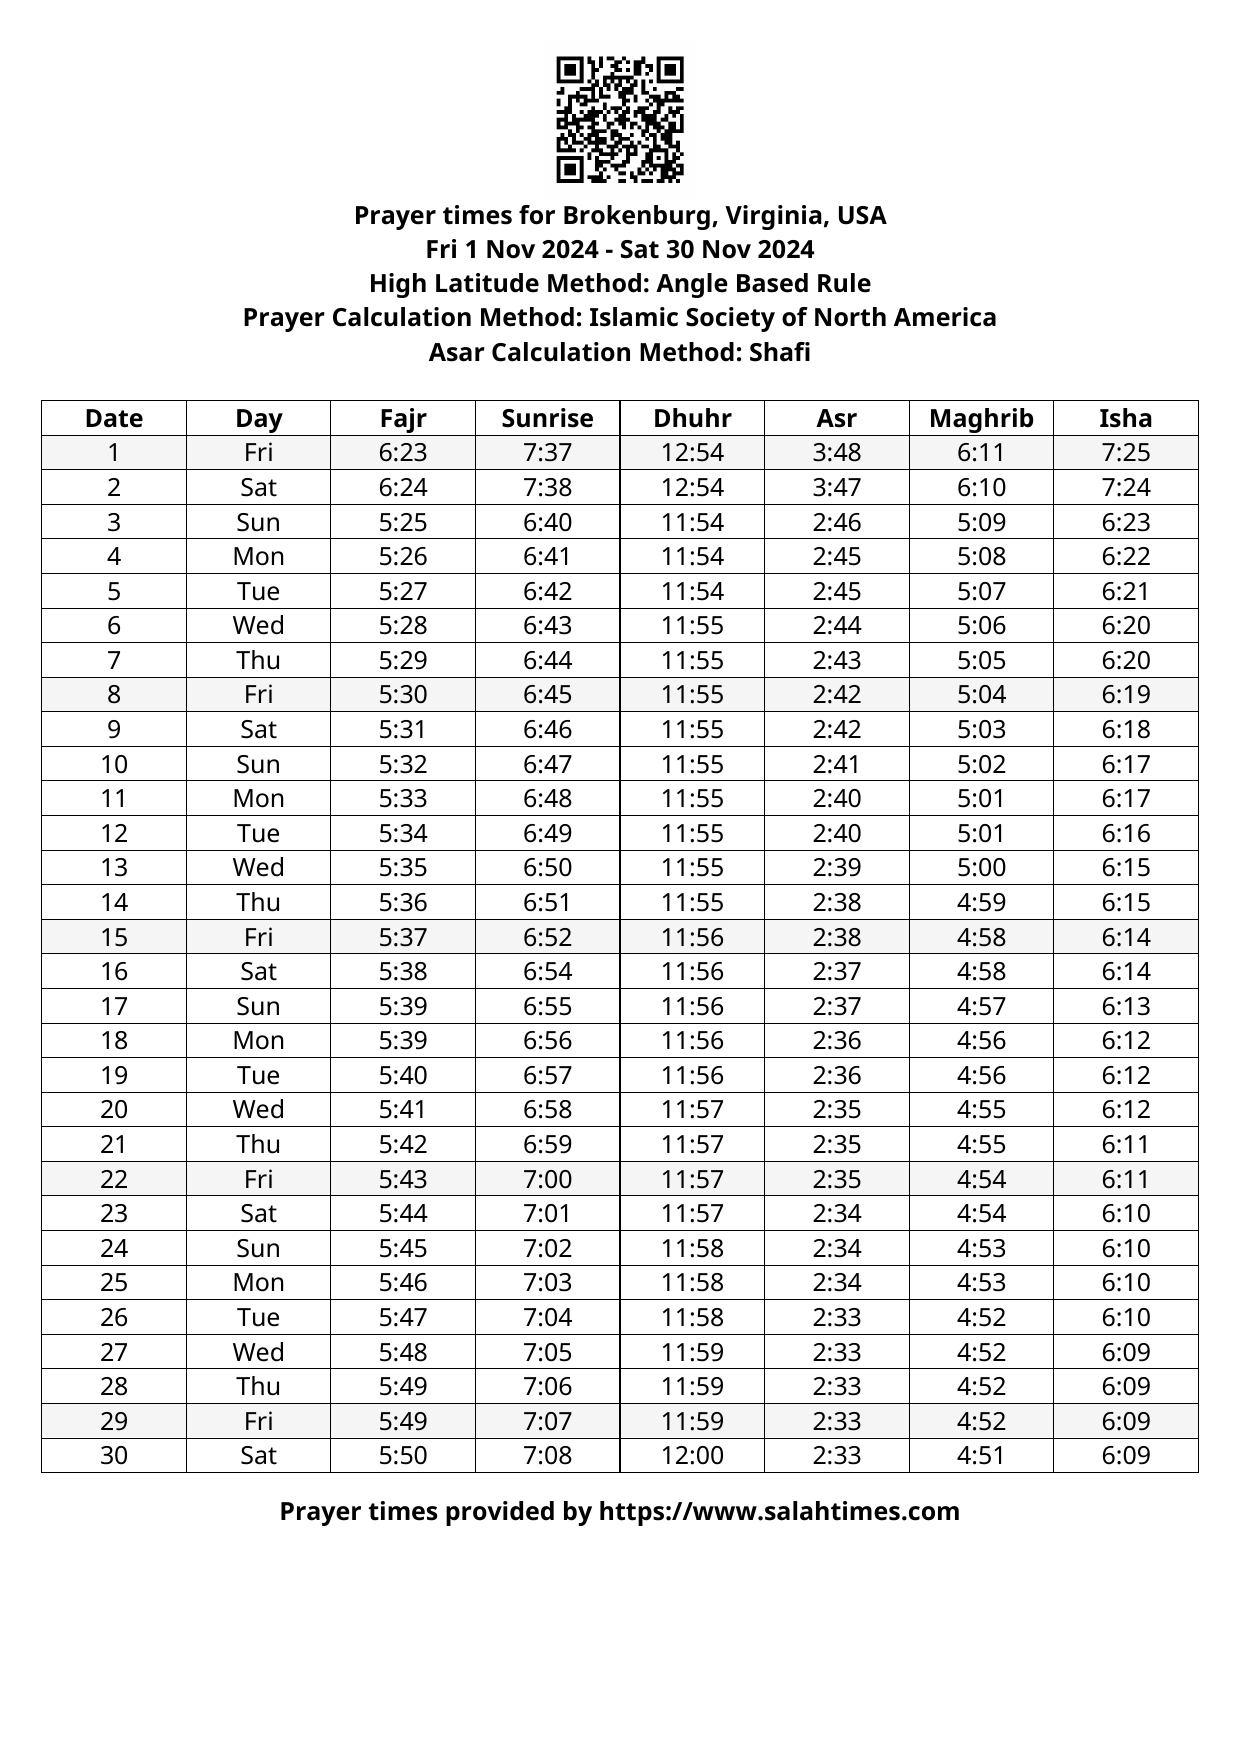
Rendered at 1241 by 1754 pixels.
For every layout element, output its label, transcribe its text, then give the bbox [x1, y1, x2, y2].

table_cell 6:13 [1054, 989, 1198, 1022]
table_cell 6:23 [1054, 505, 1198, 538]
table_cell 6:14 [1054, 920, 1198, 953]
table_cell 11:54 [621, 574, 764, 607]
table_cell 1 [42, 436, 186, 469]
table_cell Mon [187, 1266, 330, 1299]
table_cell Fri [187, 1404, 330, 1437]
table_cell 20 [42, 1093, 186, 1126]
table_cell Sat [187, 470, 330, 504]
table_cell 5:42 [331, 1127, 475, 1161]
table_cell Wed [187, 851, 330, 884]
table_cell 6:43 [476, 609, 619, 642]
table_cell 5 [42, 574, 186, 607]
table_cell 11:55 [621, 816, 764, 849]
table_cell 5:26 [331, 539, 475, 573]
table_cell 7:06 [476, 1369, 619, 1403]
table_cell 6:12 [1054, 1024, 1198, 1057]
table_cell Fri [187, 436, 330, 469]
table_cell 6:18 [1054, 712, 1198, 746]
table_cell 29 [42, 1404, 186, 1437]
table_cell 8 [42, 678, 186, 711]
table_cell 5:49 [331, 1404, 475, 1437]
table_cell Sun [187, 747, 330, 780]
table_cell 2:34 [765, 1231, 909, 1264]
table_cell 7:07 [476, 1404, 619, 1437]
table_cell 22 [42, 1162, 186, 1195]
table_cell 6:23 [331, 436, 475, 469]
table_cell 2:45 [765, 574, 909, 607]
table_cell 2:35 [765, 1127, 909, 1161]
table_cell 2:38 [765, 920, 909, 953]
table_cell 6:57 [476, 1058, 619, 1092]
table_cell Fri [187, 678, 330, 711]
table_cell Wed [187, 1335, 330, 1368]
table_cell 2:33 [765, 1300, 909, 1334]
table_cell Sun [187, 505, 330, 538]
table_cell 4:54 [910, 1162, 1053, 1195]
table_cell 14 [42, 885, 186, 919]
table_cell 11:57 [621, 1162, 764, 1195]
table_cell 6:12 [1054, 1093, 1198, 1126]
table_cell 5:47 [331, 1300, 475, 1334]
table_cell 5:36 [331, 885, 475, 919]
table_cell 11 [42, 781, 186, 815]
table_cell 5:29 [331, 643, 475, 677]
table_cell 6:40 [476, 505, 619, 538]
table_cell Tue [187, 1058, 330, 1092]
table_cell 3:48 [765, 436, 909, 469]
table_cell 5:37 [331, 920, 475, 953]
table_cell 4:52 [910, 1335, 1053, 1368]
table_cell 5:43 [331, 1162, 475, 1195]
table_cell 5:25 [331, 505, 475, 538]
table_cell 17 [42, 989, 186, 1022]
text Prayer Calculation Method: Islamic Society of North America [42, 300, 1198, 334]
table_cell 11:55 [621, 781, 764, 815]
table_header Day [187, 401, 330, 434]
table_cell 6:55 [476, 989, 619, 1022]
table_cell 6:42 [476, 574, 619, 607]
table_cell 5:39 [331, 1024, 475, 1057]
table_cell 5:38 [331, 954, 475, 988]
table_cell 2:41 [765, 747, 909, 780]
table_cell 11:59 [621, 1369, 764, 1403]
table_cell 6:12 [1054, 1058, 1198, 1092]
table_cell 16 [42, 954, 186, 988]
table_cell 11:56 [621, 920, 764, 953]
text Prayer times for Brokenburg, Virginia, USA [42, 198, 1198, 232]
table_cell 21 [42, 1127, 186, 1161]
table_cell 5:01 [910, 816, 1053, 849]
table_cell 15 [42, 920, 186, 953]
table_cell 11:55 [621, 885, 764, 919]
table_cell 7:01 [476, 1196, 619, 1230]
table_cell 6:11 [1054, 1127, 1198, 1161]
table_cell 5:05 [910, 643, 1053, 677]
table_cell 6:52 [476, 920, 619, 953]
table_cell 6:14 [1054, 954, 1198, 988]
table_cell 2:33 [765, 1335, 909, 1368]
table_cell 6:21 [1054, 574, 1198, 607]
table_cell 6:11 [910, 436, 1053, 469]
table_cell 23 [42, 1196, 186, 1230]
table_cell 28 [42, 1369, 186, 1403]
table_cell Wed [187, 1093, 330, 1126]
table_cell 7:37 [476, 436, 619, 469]
table_cell 10 [42, 747, 186, 780]
table_cell 4:58 [910, 954, 1053, 988]
table_cell 4:55 [910, 1093, 1053, 1126]
table_cell 5:06 [910, 609, 1053, 642]
picture [542, 41, 699, 198]
table_cell 6:44 [476, 643, 619, 677]
table_cell 5:45 [331, 1231, 475, 1264]
table_cell 25 [42, 1266, 186, 1299]
table_cell 5:04 [910, 678, 1053, 711]
table_cell Sat [187, 1439, 330, 1472]
table_cell 2:45 [765, 539, 909, 573]
table_cell 2:35 [765, 1093, 909, 1126]
table_cell 6:45 [476, 678, 619, 711]
table_cell Mon [187, 539, 330, 573]
table_cell 11:56 [621, 989, 764, 1022]
table_cell 11:57 [621, 1196, 764, 1230]
table_cell 4 [42, 539, 186, 573]
table_cell 6:17 [1054, 781, 1198, 815]
table_cell 13 [42, 851, 186, 884]
table_cell 5:27 [331, 574, 475, 607]
text Asar Calculation Method: Shafi [42, 334, 1198, 368]
table_cell 26 [42, 1300, 186, 1334]
table_cell 11:56 [621, 954, 764, 988]
table_cell 2:33 [765, 1439, 909, 1472]
table_cell 19 [42, 1058, 186, 1092]
table_cell Thu [187, 1369, 330, 1403]
table_cell 2:38 [765, 885, 909, 919]
table_cell 11:55 [621, 609, 764, 642]
table_cell Fri [187, 920, 330, 953]
table_cell 2:44 [765, 609, 909, 642]
table_cell 30 [42, 1439, 186, 1472]
table_cell Mon [187, 781, 330, 815]
table_cell Sun [187, 1231, 330, 1264]
table_cell 7:05 [476, 1335, 619, 1368]
table_cell 4:51 [910, 1439, 1053, 1472]
table_cell 2:40 [765, 816, 909, 849]
table_cell 6:50 [476, 851, 619, 884]
table_cell 4:52 [910, 1404, 1053, 1437]
table_cell 2:43 [765, 643, 909, 677]
table_cell 11:56 [621, 1024, 764, 1057]
table_cell 11:59 [621, 1404, 764, 1437]
table_cell 6:19 [1054, 678, 1198, 711]
table_cell 2:46 [765, 505, 909, 538]
table_cell 3:47 [765, 470, 909, 504]
table_cell Sat [187, 712, 330, 746]
table_cell 5:49 [331, 1369, 475, 1403]
table_cell 2:42 [765, 712, 909, 746]
table_cell 7 [42, 643, 186, 677]
table_cell Thu [187, 885, 330, 919]
table_cell 6:09 [1054, 1439, 1198, 1472]
table_header Sunrise [476, 401, 619, 434]
table_cell 2 [42, 470, 186, 504]
table_cell 2:33 [765, 1404, 909, 1437]
text High Latitude Method: Angle Based Rule [42, 266, 1198, 300]
table_cell 5:32 [331, 747, 475, 780]
table_cell 6:10 [1054, 1196, 1198, 1230]
table_cell 4:56 [910, 1058, 1053, 1092]
table_cell 7:00 [476, 1162, 619, 1195]
table_cell 6:16 [1054, 816, 1198, 849]
table_header Isha [1054, 401, 1198, 434]
table_cell 11:58 [621, 1300, 764, 1334]
table_cell 12 [42, 816, 186, 849]
table_cell 11:57 [621, 1127, 764, 1161]
table_cell 5:34 [331, 816, 475, 849]
table_cell 7:38 [476, 470, 619, 504]
table_cell 6:09 [1054, 1369, 1198, 1403]
table_cell 6:17 [1054, 747, 1198, 780]
table_cell 4:52 [910, 1369, 1053, 1403]
table_cell 9 [42, 712, 186, 746]
table_cell 5:02 [910, 747, 1053, 780]
table_cell Sat [187, 954, 330, 988]
table_cell 6:46 [476, 712, 619, 746]
table_header Maghrib [910, 401, 1053, 434]
table_cell Thu [187, 1127, 330, 1161]
table_cell 5:28 [331, 609, 475, 642]
table_cell 6:51 [476, 885, 619, 919]
table_cell 6:10 [1054, 1266, 1198, 1299]
table_cell 5:40 [331, 1058, 475, 1092]
table_cell Tue [187, 816, 330, 849]
table_cell 5:07 [910, 574, 1053, 607]
table_cell 6:47 [476, 747, 619, 780]
table_cell 11:55 [621, 643, 764, 677]
table_cell 4:59 [910, 885, 1053, 919]
table_cell 6:15 [1054, 851, 1198, 884]
table_cell 12:54 [621, 470, 764, 504]
table_cell 6:41 [476, 539, 619, 573]
table_cell 4:55 [910, 1127, 1053, 1161]
table_cell 7:04 [476, 1300, 619, 1334]
table_cell 6:09 [1054, 1335, 1198, 1368]
table_cell 4:58 [910, 920, 1053, 953]
table_cell 11:57 [621, 1093, 764, 1126]
table_cell 6:11 [1054, 1162, 1198, 1195]
table_cell 2:34 [765, 1196, 909, 1230]
table_cell 4:56 [910, 1024, 1053, 1057]
table_cell 6:10 [1054, 1231, 1198, 1264]
table_cell 4:57 [910, 989, 1053, 1022]
table_cell 6:49 [476, 816, 619, 849]
table_header Asr [765, 401, 909, 434]
table_cell 5:08 [910, 539, 1053, 573]
table_cell Tue [187, 1300, 330, 1334]
table_cell Sun [187, 989, 330, 1022]
table_cell Fri [187, 1162, 330, 1195]
table_cell 7:02 [476, 1231, 619, 1264]
table_cell 5:03 [910, 712, 1053, 746]
table_cell 6:09 [1054, 1404, 1198, 1437]
table_cell 2:36 [765, 1024, 909, 1057]
text Fri 1 Nov 2024 - Sat 30 Nov 2024 [42, 232, 1198, 266]
table_cell 11:55 [621, 712, 764, 746]
table_cell 6:20 [1054, 609, 1198, 642]
table_cell 6:20 [1054, 643, 1198, 677]
table_cell 11:58 [621, 1231, 764, 1264]
table_cell 2:39 [765, 851, 909, 884]
table_cell 12:54 [621, 436, 764, 469]
table_cell 6:48 [476, 781, 619, 815]
table_cell 6:22 [1054, 539, 1198, 573]
table_cell 6:56 [476, 1024, 619, 1057]
table_cell 18 [42, 1024, 186, 1057]
table_cell 6:59 [476, 1127, 619, 1161]
table_cell 2:34 [765, 1266, 909, 1299]
table_cell 5:35 [331, 851, 475, 884]
table_cell 6:54 [476, 954, 619, 988]
table_cell 11:55 [621, 747, 764, 780]
table_cell 5:09 [910, 505, 1053, 538]
table_cell Tue [187, 574, 330, 607]
table_cell 7:24 [1054, 470, 1198, 504]
table_cell 5:50 [331, 1439, 475, 1472]
table_cell 6:10 [910, 470, 1053, 504]
table_cell 5:46 [331, 1266, 475, 1299]
table_cell 24 [42, 1231, 186, 1264]
table_cell 12:00 [621, 1439, 764, 1472]
table_cell 5:30 [331, 678, 475, 711]
table_cell 2:36 [765, 1058, 909, 1092]
text Prayer times provided by https://www.salahtimes.com [42, 1494, 1198, 1528]
table_cell 6:58 [476, 1093, 619, 1126]
table_cell 7:08 [476, 1439, 619, 1472]
table_cell 7:03 [476, 1266, 619, 1299]
table_cell 27 [42, 1335, 186, 1368]
table_cell Thu [187, 643, 330, 677]
table_cell 3 [42, 505, 186, 538]
table_cell 5:39 [331, 989, 475, 1022]
table_cell 7:25 [1054, 436, 1198, 469]
table_cell 11:56 [621, 1058, 764, 1092]
table_cell 6:10 [1054, 1300, 1198, 1334]
table_cell 2:35 [765, 1162, 909, 1195]
table_cell 5:41 [331, 1093, 475, 1126]
table_cell 2:37 [765, 989, 909, 1022]
table_header Date [42, 401, 186, 434]
table_cell 2:42 [765, 678, 909, 711]
table_cell 11:58 [621, 1266, 764, 1299]
table_cell 5:44 [331, 1196, 475, 1230]
table_cell 11:55 [621, 851, 764, 884]
table_cell Wed [187, 609, 330, 642]
table_cell 6:24 [331, 470, 475, 504]
table_header Fajr [331, 401, 475, 434]
table_cell 2:40 [765, 781, 909, 815]
table_cell 6:15 [1054, 885, 1198, 919]
table_cell Sat [187, 1196, 330, 1230]
table_cell Mon [187, 1024, 330, 1057]
table_cell 4:53 [910, 1266, 1053, 1299]
table_cell 11:59 [621, 1335, 764, 1368]
table_cell 4:54 [910, 1196, 1053, 1230]
table_cell 5:48 [331, 1335, 475, 1368]
table_cell 11:54 [621, 505, 764, 538]
table_cell 5:31 [331, 712, 475, 746]
table_cell 5:01 [910, 781, 1053, 815]
table_cell 11:54 [621, 539, 764, 573]
table_cell 11:55 [621, 678, 764, 711]
table_cell 4:53 [910, 1231, 1053, 1264]
table_cell 5:33 [331, 781, 475, 815]
table_cell 2:37 [765, 954, 909, 988]
table_cell 6 [42, 609, 186, 642]
table_cell 4:52 [910, 1300, 1053, 1334]
table_header Dhuhr [621, 401, 764, 434]
table_cell 5:00 [910, 851, 1053, 884]
table_cell 2:33 [765, 1369, 909, 1403]
